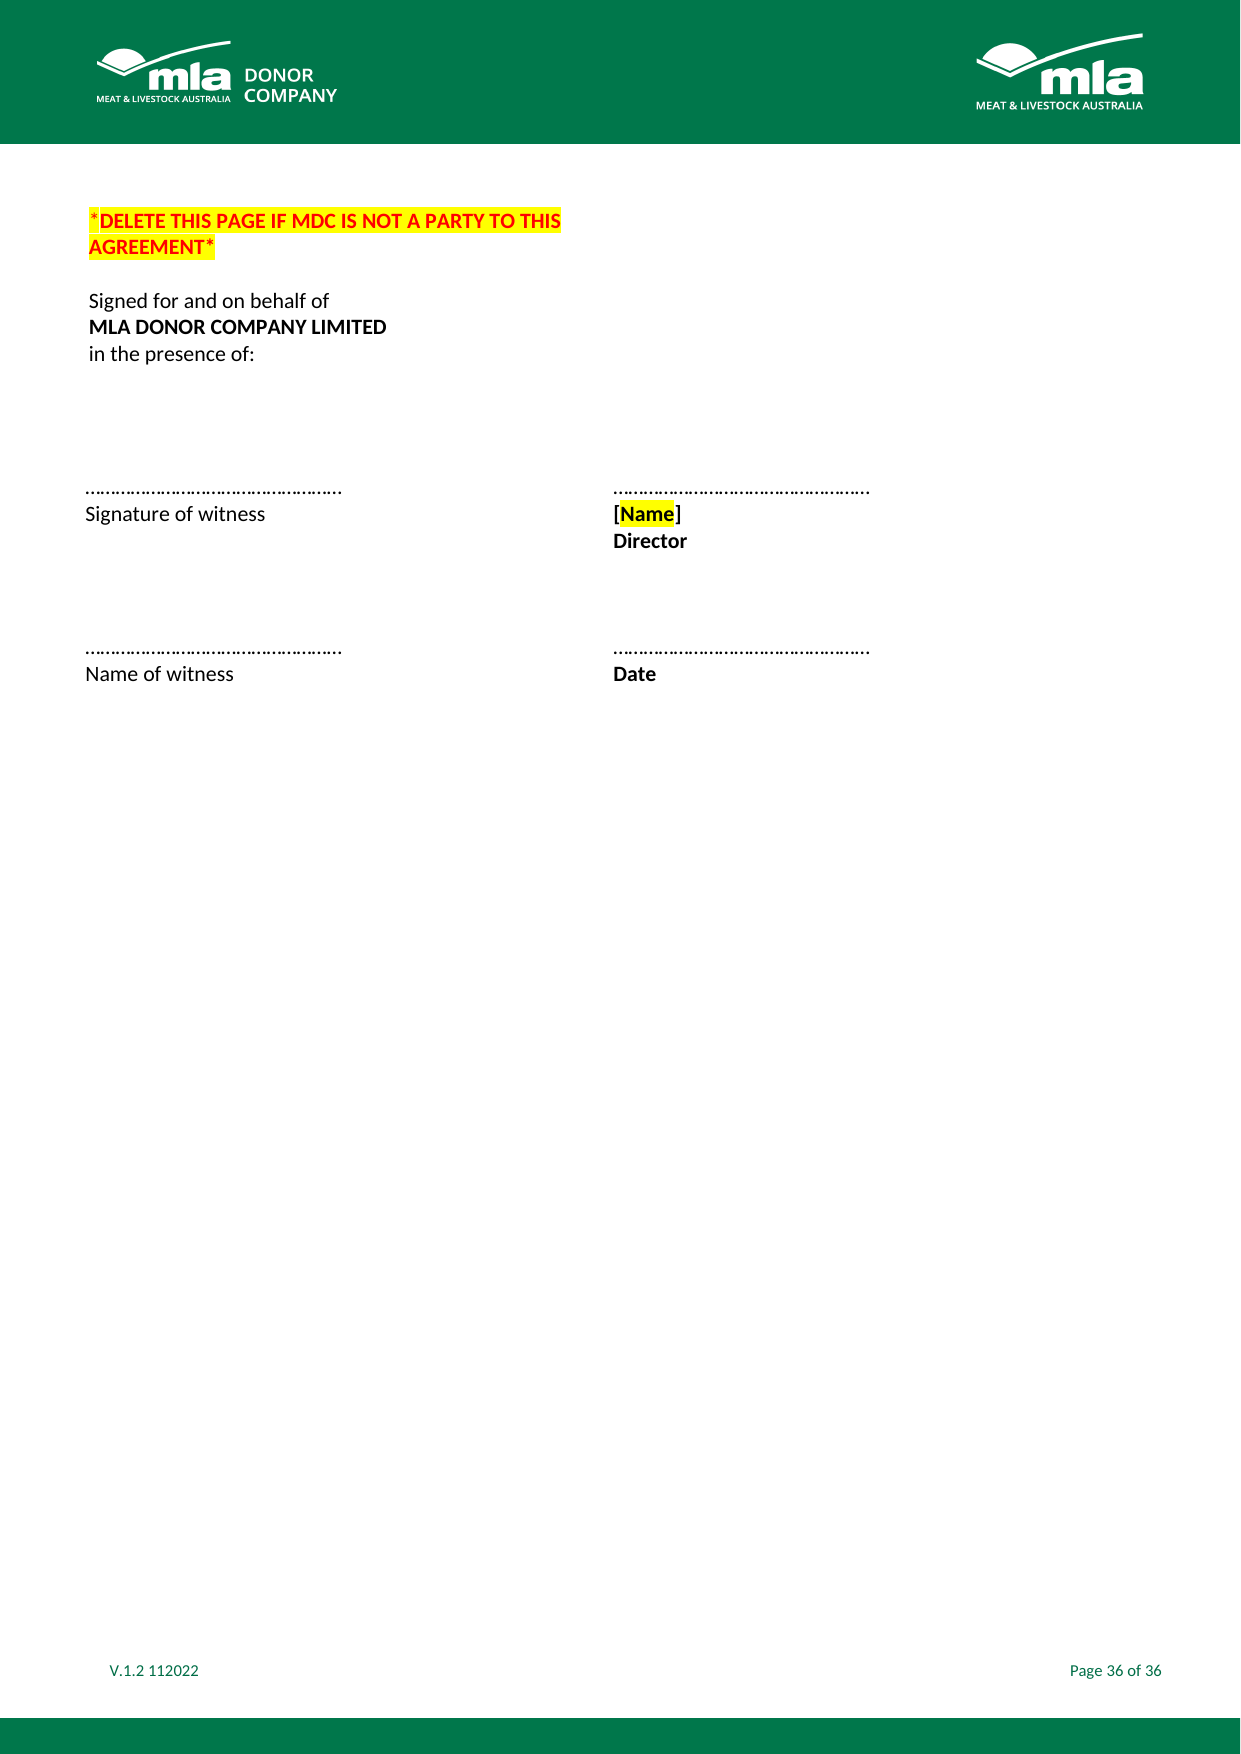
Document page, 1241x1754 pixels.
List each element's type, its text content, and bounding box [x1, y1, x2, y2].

table_cell …………………………………………… Name of witness [74, 580, 602, 687]
picture [0, 0, 1241, 144]
text Signed for and on behalf of [89, 287, 1179, 313]
text *DELETE THIS PAGE IF MDC IS NOT A PARTY TO THIS AGREEMENT* [89, 207, 676, 260]
table_header …………………………………………… Signature of witness [74, 394, 602, 580]
text in the presence of: [89, 340, 1193, 367]
picture [0, 1717, 1241, 1754]
table_header …………………………………………… [Name] Director [602, 394, 1055, 580]
table_cell …………………………………………… Date [602, 580, 1055, 687]
text MLA DONOR COMPANY LIMITED [89, 313, 1179, 340]
